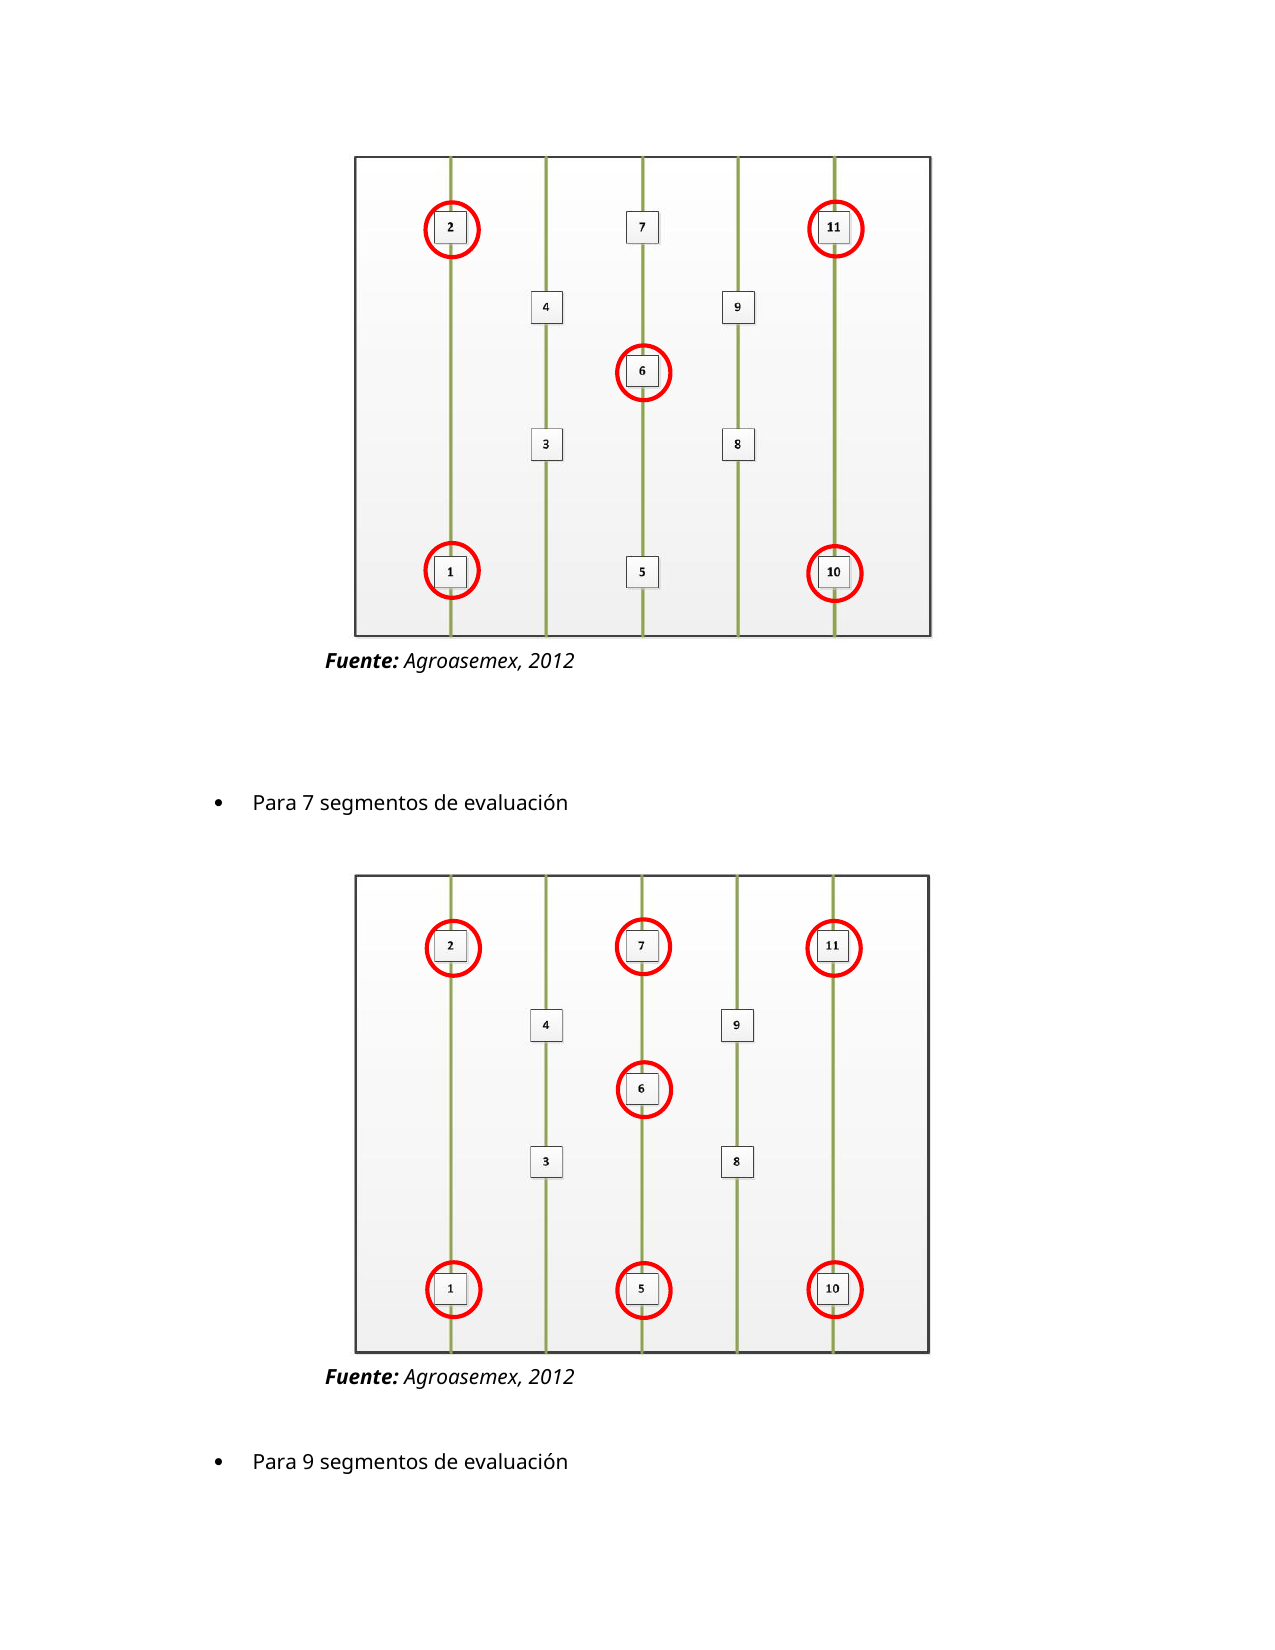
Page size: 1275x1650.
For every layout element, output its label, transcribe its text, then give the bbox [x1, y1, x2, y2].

picture [337, 147, 938, 647]
text Fuente: Agroasemex, 2012 [251, 1362, 1098, 1391]
text Fuente: Agroasemex, 2012 [251, 646, 1098, 675]
list Para 7 segmentos de evaluación [215, 788, 1098, 817]
list Para 9 segmentos de evaluación [215, 1447, 1098, 1476]
picture [339, 866, 936, 1363]
